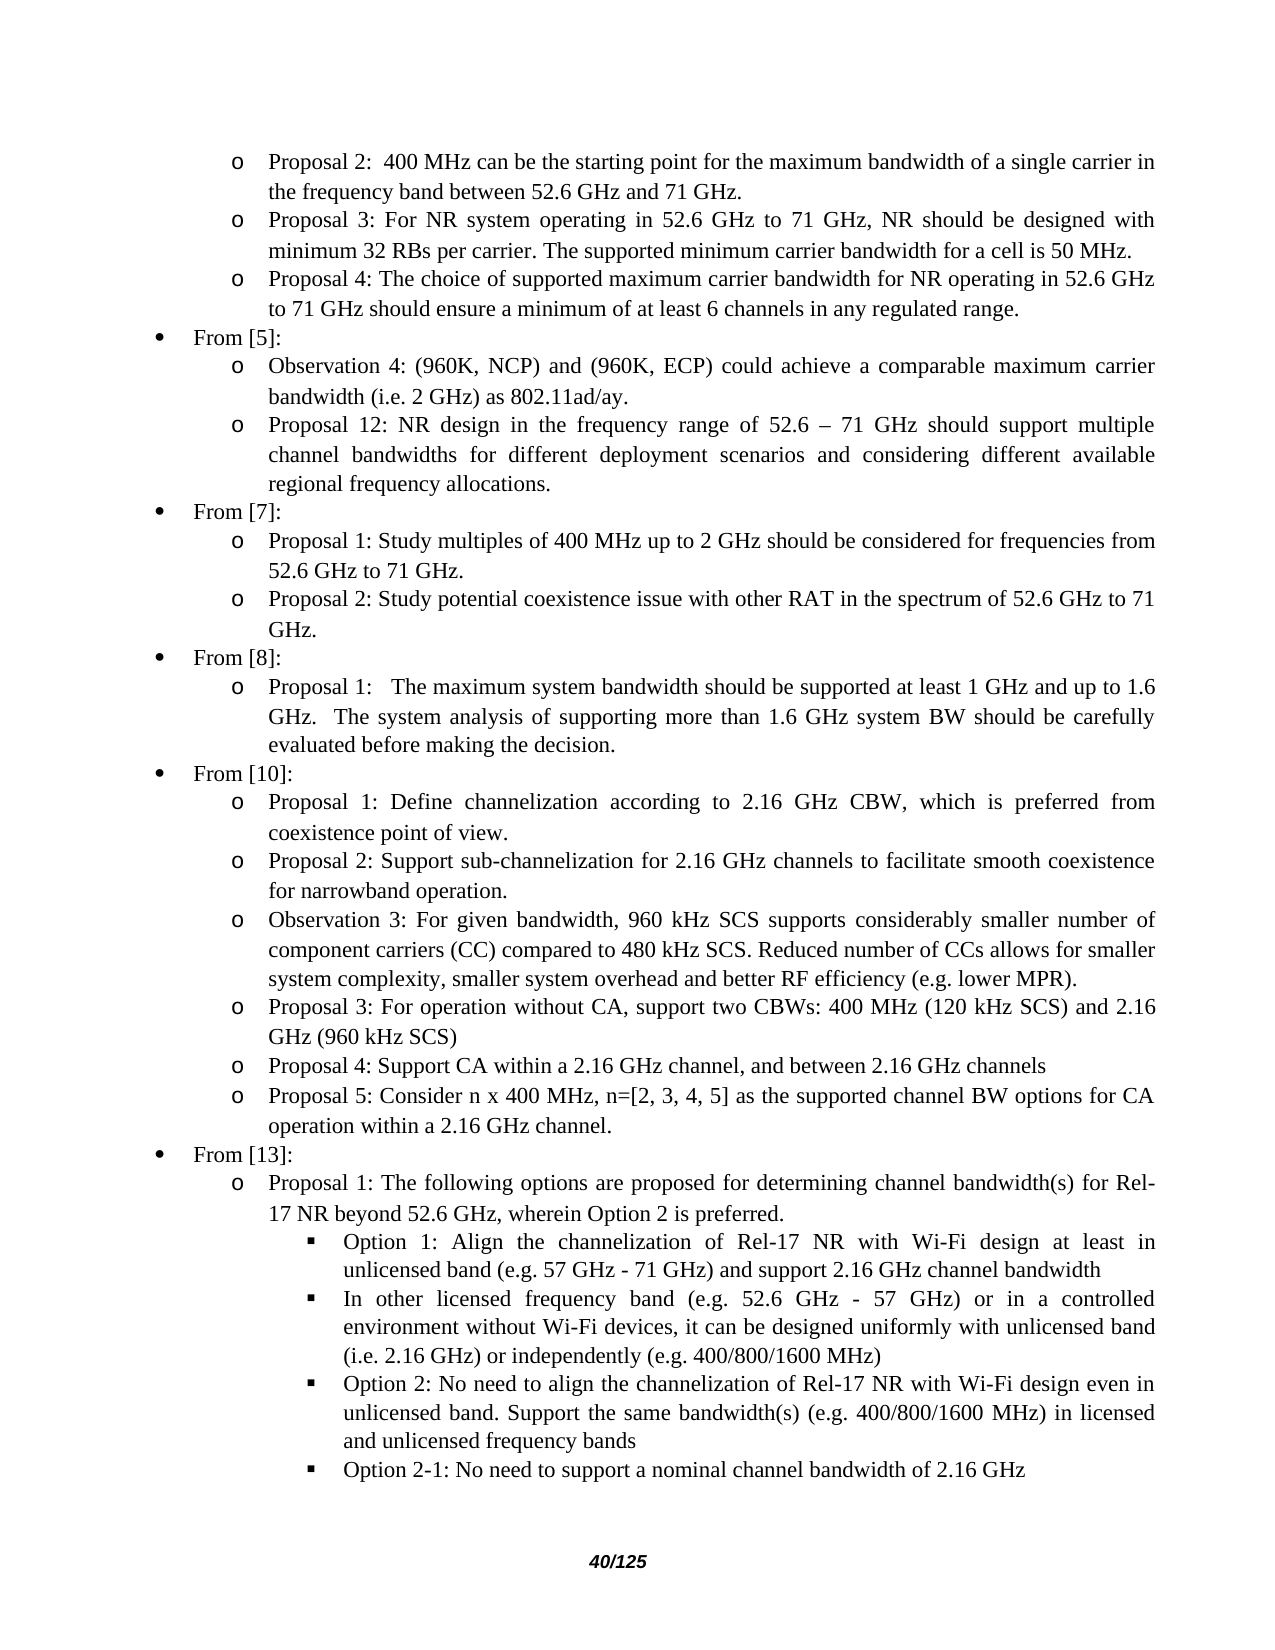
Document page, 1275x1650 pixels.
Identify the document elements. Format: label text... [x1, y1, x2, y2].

list Option 2: No need to align the channelization of Rel-17 NR with Wi-Fi design even in unlicensed band. Support the same bandwidth(s) (e.g. 400/800/1600 MHz) in licensed and unlicensed frequency bands [306, 1370, 1157, 1453]
list From [5]: [156, 324, 1157, 350]
list Proposal 1: Study multiples of 400 MHz up to 2 GHz should be considered for frequencies from 52.6 GHz to 71 GHz. [231, 527, 1157, 583]
list Option 1: Align the channelization of Rel-17 NR with Wi-Fi design at least in unlicensed band (e.g. 57 GHz - 71 GHz) and support 2.16 GHz channel bandwidth [306, 1228, 1157, 1283]
list In other licensed frequency band (e.g. 52.6 GHz - 57 GHz) or in a controlled environment without Wi-Fi devices, it can be designed uniformly with unlicensed band (i.e. 2.16 GHz) or independently (e.g. 400/800/1600 MHz) [306, 1285, 1157, 1368]
list Proposal 3: For operation without CA, support two CBWs: 400 MHz (120 kHz SCS) and 2.16 GHz (960 kHz SCS) [231, 993, 1157, 1050]
list From [7]: [156, 498, 1157, 525]
list Proposal 3: For NR system operating in 52.6 GHz to 71 GHz, NR should be designed with minimum 32 RBs per carrier. The supported minimum carrier bandwidth for a cell is 50 MHz. [231, 206, 1157, 263]
list Proposal 2: Support sub-channelization for 2.16 GHz channels to facilitate smooth coexistence for narrowband operation. [231, 847, 1157, 904]
list Observation 4: (960K, NCP) and (960K, ECP) could achieve a comparable maximum carrier bandwidth (i.e. 2 GHz) as 802.11ad/ay. [231, 352, 1157, 409]
list Proposal 1: The following options are proposed for determining channel bandwidth(s) for Rel-17 NR beyond 52.6 GHz, wherein Option 2 is preferred. [231, 1169, 1157, 1226]
list From [10]: [156, 760, 1157, 786]
list Proposal 2: 400 MHz can be the starting point for the maximum bandwidth of a single carrier in the frequency band between 52.6 GHz and 71 GHz. [231, 148, 1157, 204]
list Proposal 1: Define channelization according to 2.16 GHz CBW, which is preferred from coexistence point of view. [231, 788, 1157, 845]
list Option 2-1: No need to support a nominal channel bandwidth of 2.16 GHz [306, 1456, 1157, 1482]
list Observation 3: For given bandwidth, 960 kHz SCS supports considerably smaller number of component carriers (CC) compared to 480 kHz SCS. Reduced number of CCs allows for smaller system complexity, smaller system overhead and better RF efficiency (e.g. lower MPR). [231, 906, 1157, 991]
list Proposal 5: Consider n x 400 MHz, n=[2, 3, 4, 5] as the supported channel BW options for CA operation within a 2.16 GHz channel. [231, 1082, 1157, 1139]
list From [8]: [156, 644, 1157, 671]
list Proposal 4: The choice of supported maximum carrier bandwidth for NR operating in 52.6 GHz to 71 GHz should ensure a minimum of at least 6 channels in any regulated range. [231, 265, 1157, 322]
list Proposal 12: NR design in the frequency range of 52.6 – 71 GHz should support multiple channel bandwidths for different deployment scenarios and considering different available regional frequency allocations. [231, 411, 1157, 496]
list Proposal 1: The maximum system bandwidth should be supported at least 1 GHz and up to 1.6 GHz. The system analysis of supporting more than 1.6 GHz system BW should be carefully evaluated before making the decision. [231, 673, 1157, 758]
list Proposal 4: Support CA within a 2.16 GHz channel, and between 2.16 GHz channels [231, 1052, 1157, 1080]
list From [13]: [156, 1141, 1157, 1167]
list Proposal 2: Study potential coexistence issue with other RAT in the spectrum of 52.6 GHz to 71 GHz. [231, 586, 1157, 642]
